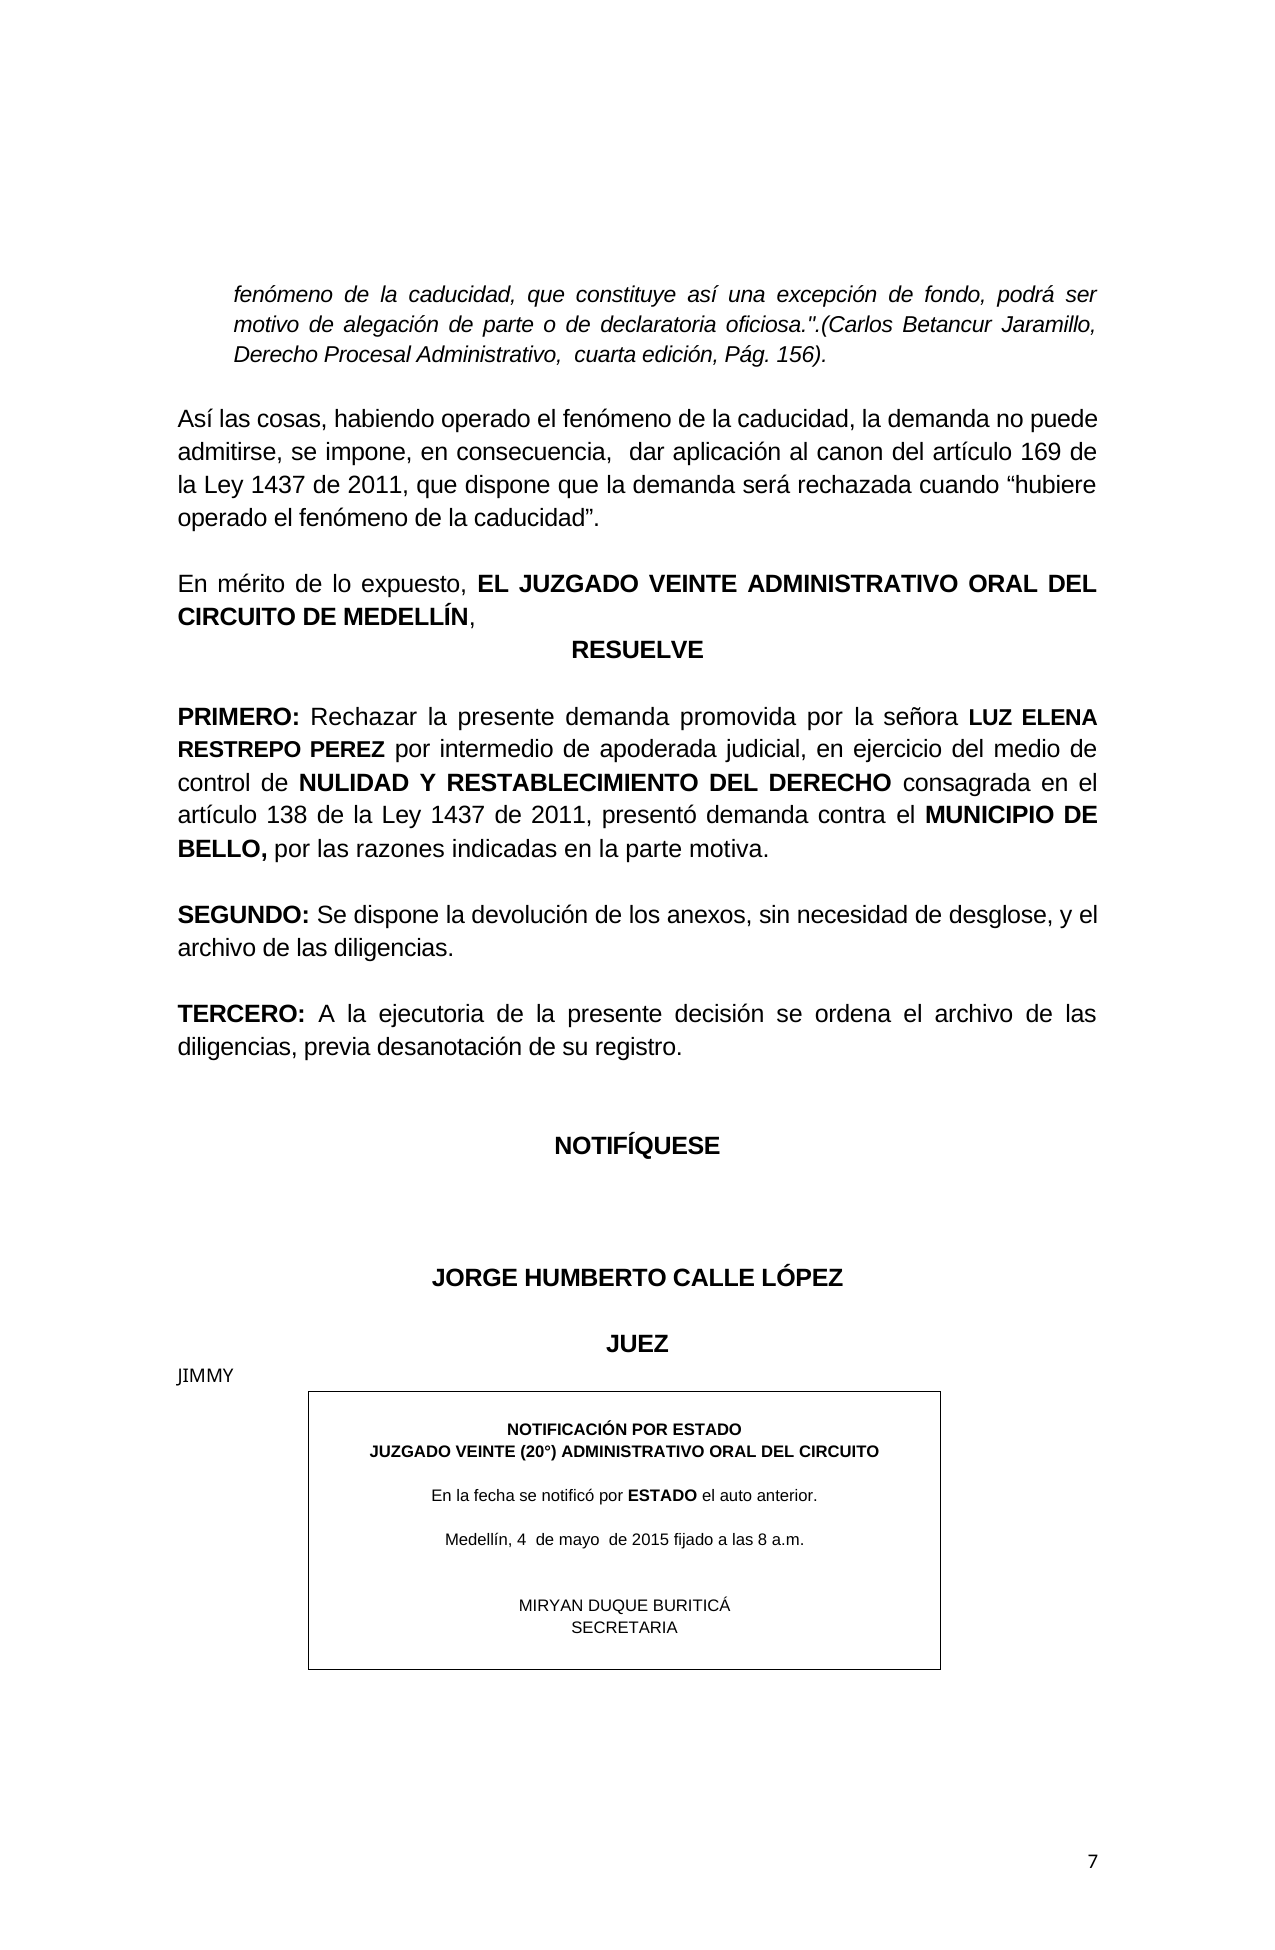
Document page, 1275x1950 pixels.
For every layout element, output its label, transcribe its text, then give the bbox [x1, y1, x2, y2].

text Así las cosas, habiendo operado el fenómeno de la caducidad, la demanda no puede admitirse, se impone, en consecuencia, dar aplicación al canon del artículo 169 de la Ley 1437 de 2011, que dispone que la demanda será rechazada cuando “hubiere operado el fenómeno de la caducidad”. [177, 404, 1098, 532]
text SEGUNDO: Se dispone la devolución de los anexos, sin necesidad de desglose, y el archivo de las diligencias. [177, 899, 1098, 961]
text En mérito de lo expuesto, EL JUZGADO VEINTE ADMINISTRATIVO ORAL DEL CIRCUITO DE MEDELLÍN, [177, 569, 1098, 631]
text JORGE HUMBERTO CALLE LÓPEZ [177, 1263, 1098, 1292]
table_header NOTIFICACIÓN POR ESTADO JUZGADO VEINTE (20°) ADMINISTRATIVO ORAL DEL CIRCUITO En la fecha se notificó por ESTADO el auto anterior. Medellín, 4 de mayo de 2015 fijado a las .m. MIRYAN DUQUE BURITICÁ SECRETARIA [309, 1392, 940, 1669]
text JUEZ [177, 1329, 1098, 1358]
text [233, 281, 1098, 367]
text RESUELVE [177, 635, 1098, 664]
text PRIMERO: Rechazar la presente demanda promovida por la señora LUZ ELENA RESTREPO PEREZ por intermedio de apoderada judicial, en ejercicio del medio de control de NULIDAD Y RESTABLECIMIENTO DEL DERECHO consagrada en el artículo 138 de la Ley 1437 de 2011, presentó demanda contra el MUNICIPIO DE BELLO, por las razones indicadas en la parte motiva. [177, 701, 1098, 862]
text TERCERO: A la ejecutoria de la presente decisión se ordena el archivo de las diligencias, previa desanotación de su registro. [177, 999, 1098, 1060]
text JIMMY [177, 1362, 1098, 1387]
text NOTIFÍQUESE [177, 1131, 1098, 1159]
